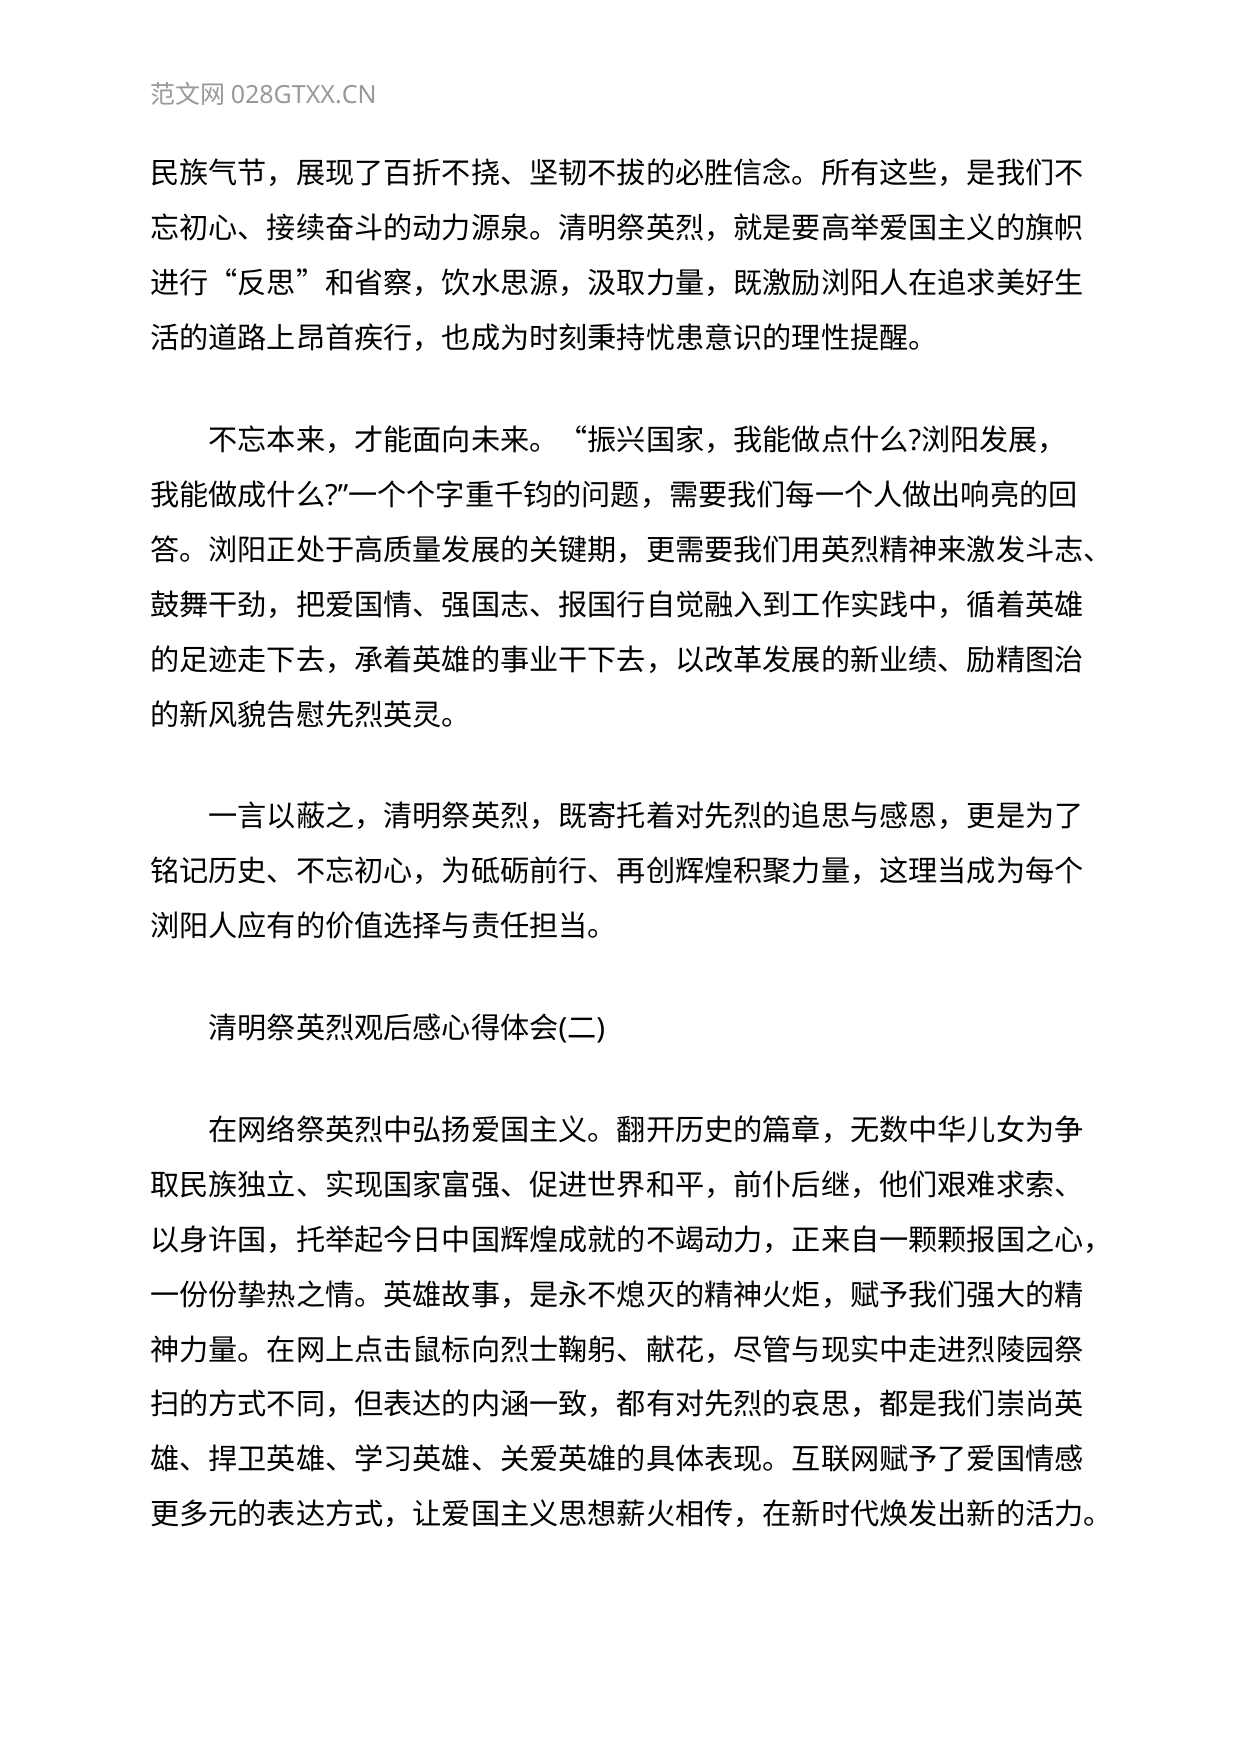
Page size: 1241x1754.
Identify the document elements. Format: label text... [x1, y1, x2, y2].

text 清明祭英烈观后感心得体会(二) [150, 1004, 1090, 1047]
text 一言以蔽之，清明祭英烈，既寄托着对先烈的追思与感恩，更是为了铭记历史、不忘初心，为砥砺前行、再创辉煌积聚力量，这理当成为每个浏阳人应有的价值选择与责任担当。 [150, 793, 1090, 945]
text 不忘本来，才能面向未来。“振兴国家，我能做点什么?浏阳发展，我能做成什么?”一个个字重千钧的问题，需要我们每一个人做出响亮的回答。浏阳正处于高质量发展的关键期，更需要我们用英烈精神来激发斗志、鼓舞干劲，把爱国情、强国志、报国行自觉融入到工作实践中，循着英雄的足迹走下去，承着英雄的事业干下去，以改革发展的新业绩、励精图治的新风貌告慰先烈英灵。 [150, 416, 1090, 733]
text 在网络祭英烈中弘扬爱国主义。翻开历史的篇章，无数中华儿女为争取民族独立、实现国家富强、促进世界和平，前仆后继，他们艰难求索、以身许国，托举起今日中国辉煌成就的不竭动力，正来自一颗颗报国之心，一份份挚热之情。英雄故事，是永不熄灭的精神火炬，赋予我们强大的精神力量。在网上点击鼠标向烈士鞠躬、献花，尽管与现实中走进烈陵园祭扫的方式不同，但表达的内涵一致，都有对先烈的哀思，都是我们崇尚英雄、捍卫英雄、学习英雄、关爱英雄的具体表现。互联网赋予了爱国情感更多元的表达方式，让爱国主义思想薪火相传，在新时代焕发出新的活力。 [150, 1106, 1090, 1533]
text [150, 150, 1090, 357]
